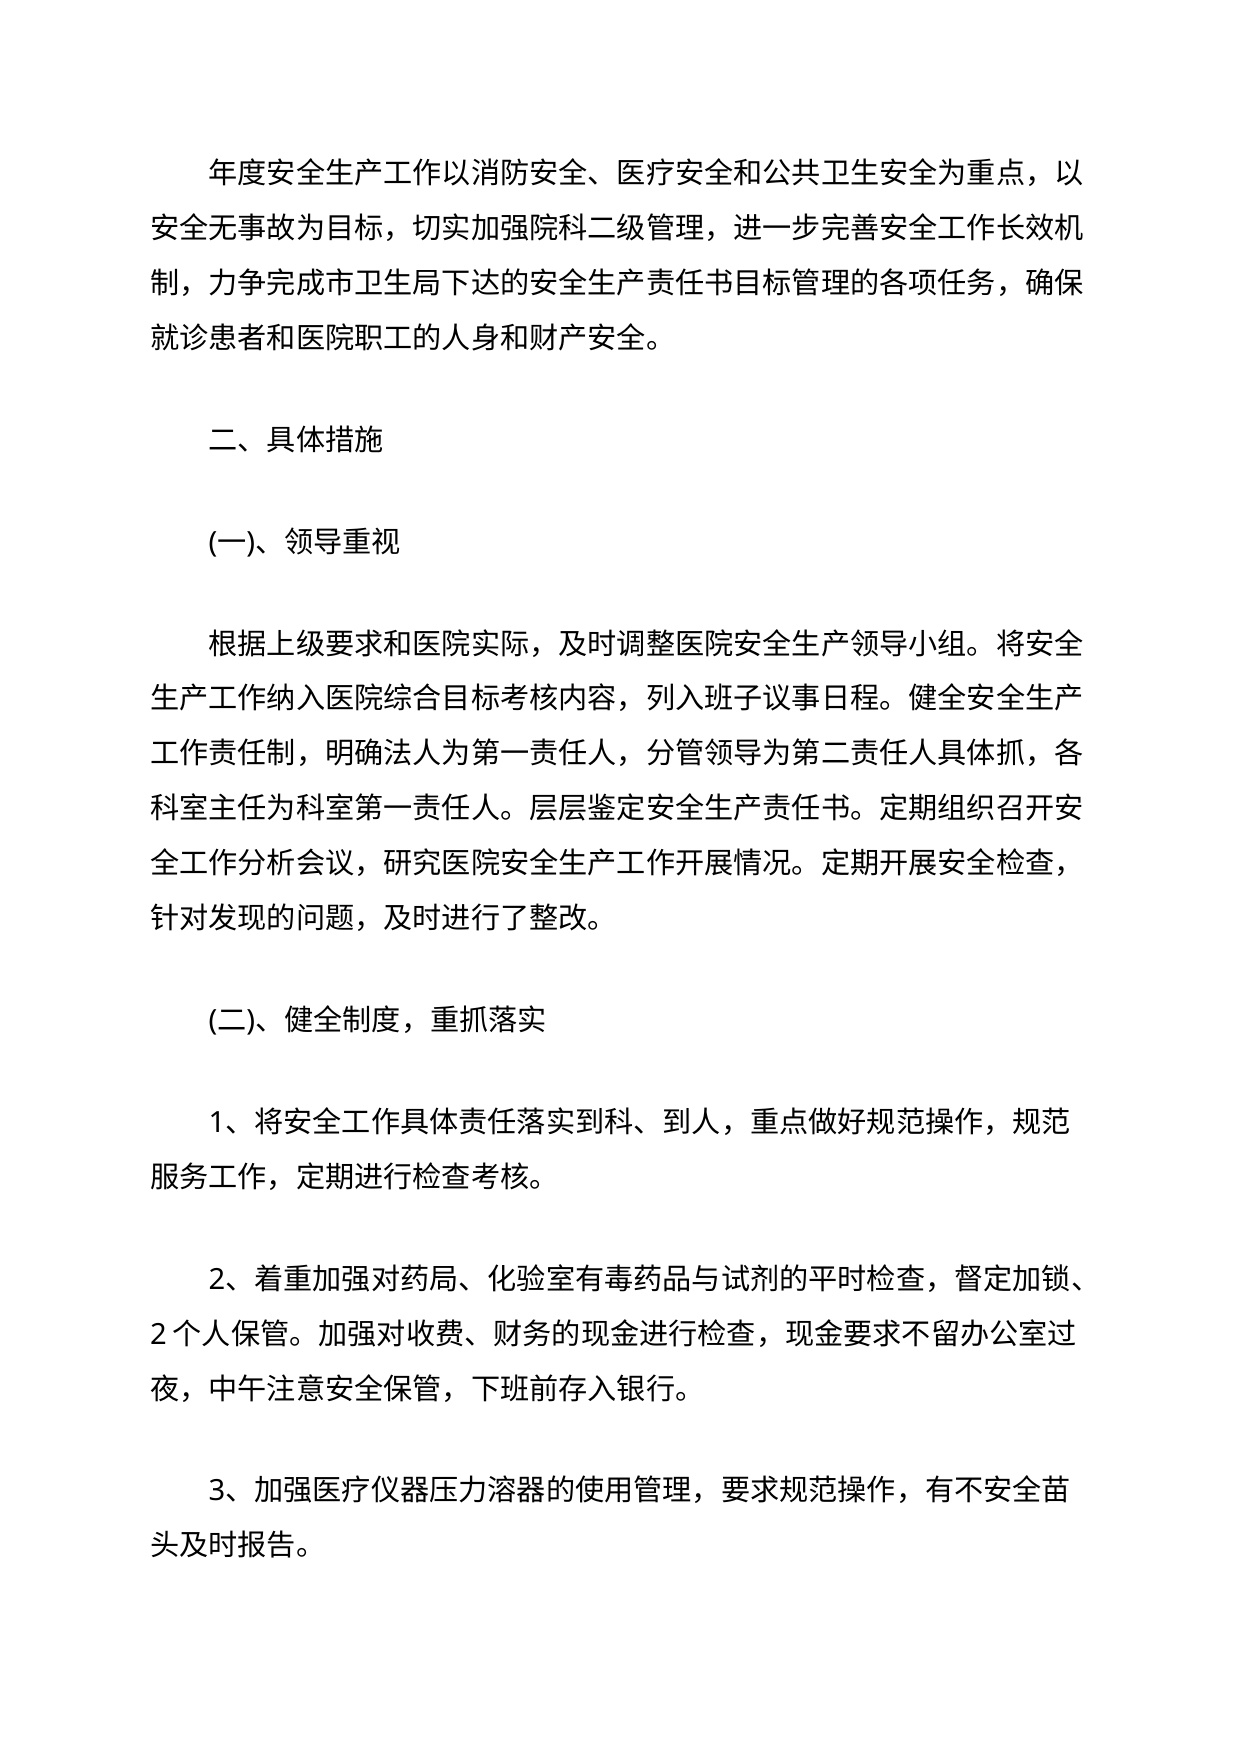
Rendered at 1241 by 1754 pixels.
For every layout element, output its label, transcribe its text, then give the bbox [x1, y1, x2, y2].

text (一)、领导重视 [150, 518, 1090, 561]
text 二、具体措施 [150, 416, 1090, 459]
text 根据上级要求和医院实际，及时调整医院安全生产领导小组。将安全生产工作纳入医院综合目标考核内容，列入班子议事日程。健全安全生产工作责任制，明确法人为第一责任人，分管领导为第二责任人具体抓，各科室主任为科室第一责任人。层层鉴定安全生产责任书。定期组织召开安全工作分析会议，研究医院安全生产工作开展情况。定期开展安全检查，针对发现的问题，及时进行了整改。 [150, 620, 1090, 937]
text 2、着重加强对药局、化验室有毒药品与试剂的平时检查，督定加锁、2个人保管。加强对收费、财务的现金进行检查，现金要求不留办公室过夜，中午注意安全保管，下班前存入银行。 [150, 1255, 1090, 1407]
text 1、将安全工作具体责任落实到科、到人，重点做好规范操作，规范服务工作，定期进行检查考核。 [150, 1098, 1090, 1196]
text 年度安全生产工作以消防安全、医疗安全和公共卫生安全为重点，以安全无事故为目标，切实加强院科二级管理，进一步完善安全工作长效机制，力争完成市卫生局下达的安全生产责任书目标管理的各项任务，确保就诊患者和医院职工的人身和财产安全。 [150, 150, 1090, 357]
text (二)、健全制度，重抓落实 [150, 996, 1090, 1039]
text 3、加强医疗仪器压力溶器的使用管理，要求规范操作，有不安全苗头及时报告。 [150, 1467, 1090, 1564]
